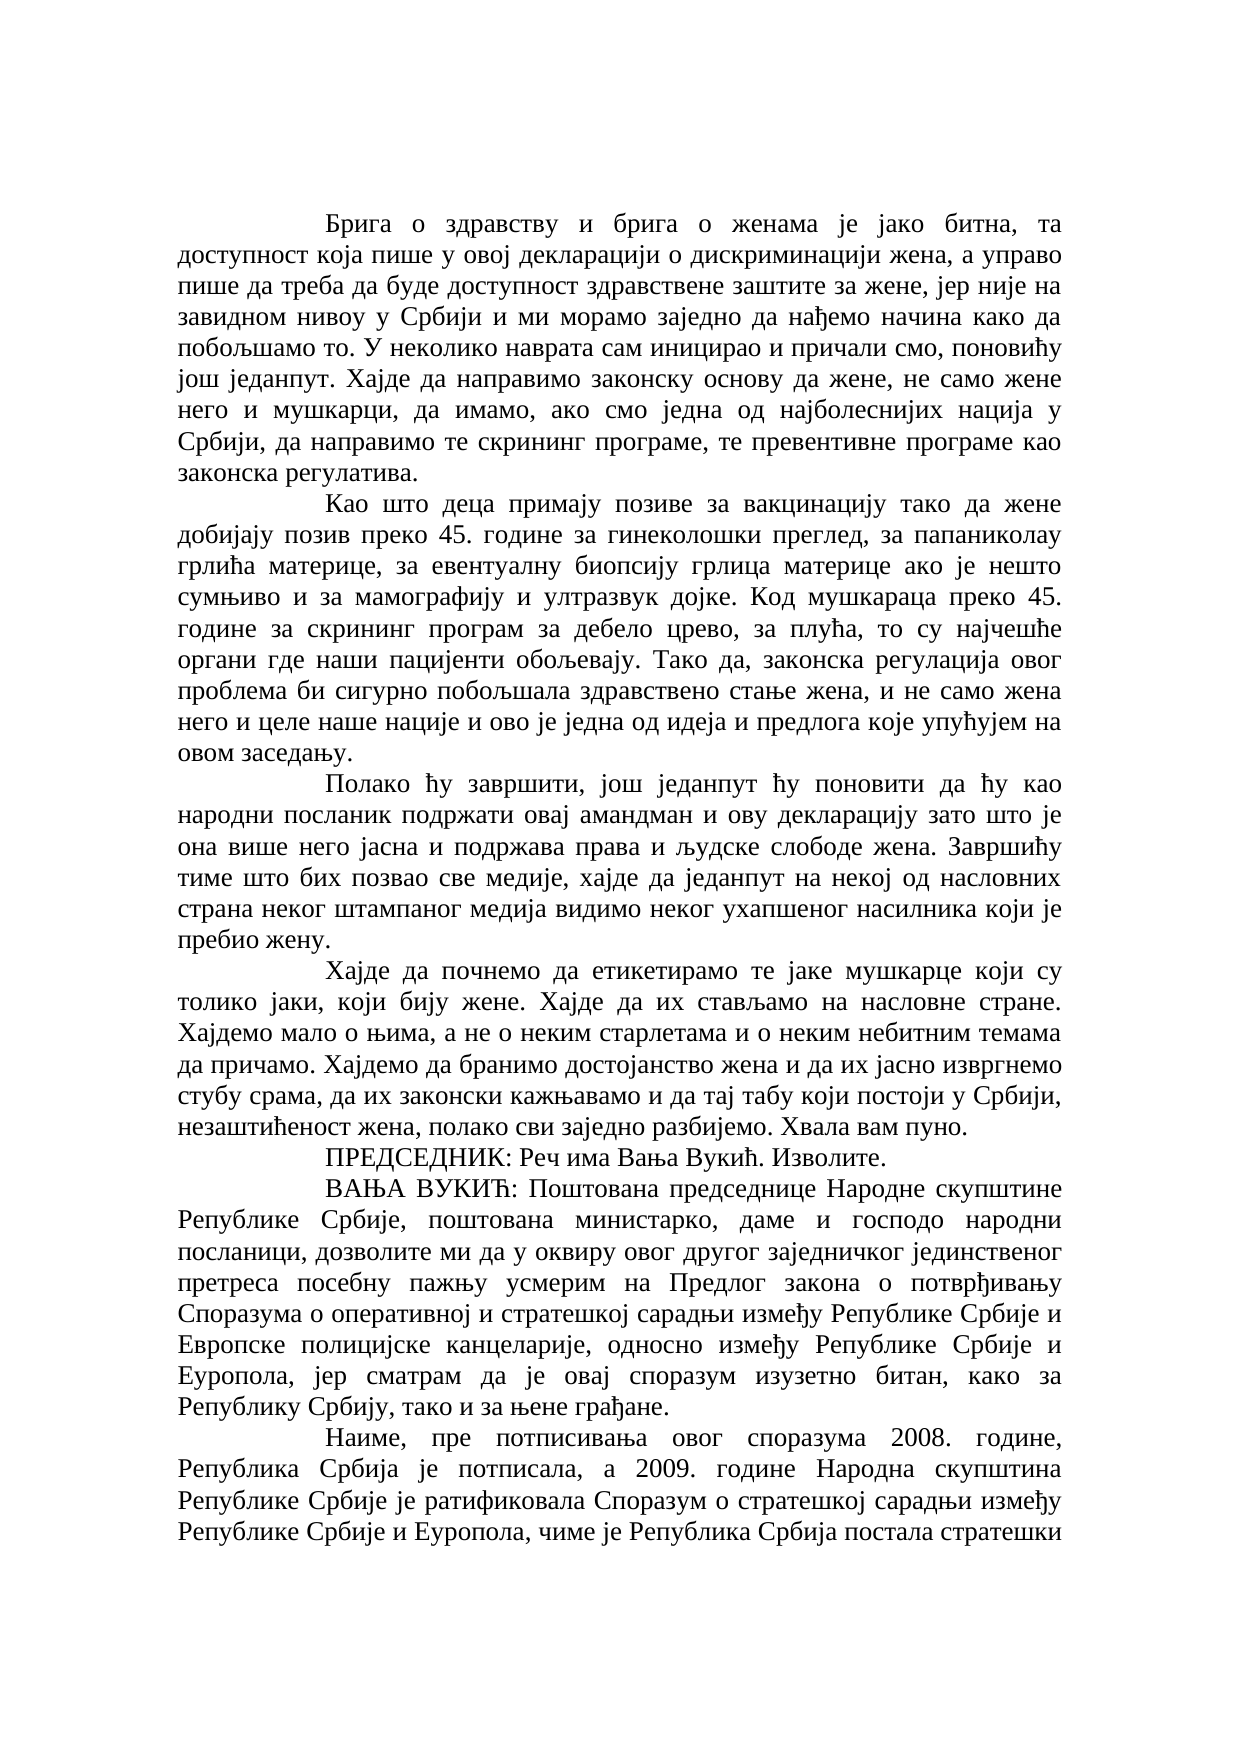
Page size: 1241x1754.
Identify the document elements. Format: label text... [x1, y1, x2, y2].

text Полако ћу завршити, још једанпут ћу поновити да ћу као народни посланик подржати овај амандман и ову декларацију зато што је она више него јасна и подржава права и људске слободе жена. Завршићу тиме што бих позвао све медије, хајде да једанпут на некој од насловних страна неког штампаног медија видимо неког ухапшеног насилника који је пребио жену. [177, 767, 1063, 954]
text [177, 1421, 1063, 1546]
text ПРЕДСЕДНИК: Реч има Вања Вукић. Изволите. [177, 1141, 1063, 1172]
text Као што деца примају позиве за вакцинацију тако да жене добијају позив преко 45. године за гинеколошки преглед, за папаниколау грлића материце, за евентуалну биопсију грлица материце ако је нешто сумњиво и за мамографију и ултразвук дојке. Код мушкараца преко 45. године за скрининг програм за дебело црево, за плућа, то су најчешће органи где наши пацијенти обољевају. Тако да, законска регулација овог проблема би сигурно побољшала здравствено стање жена, и не само жена него и целе наше нације и ово је једна од идеја и предлога које упућујем на овом заседању. [177, 487, 1063, 767]
text ВАЊА ВУКИЋ: Поштована председнице Народне скупштине Републике Србије, поштована министарко, даме и господо народни посланици, дозволите ми да у оквиру овог другог заједничког јединственог претреса посебну пажњу усмерим на Предлог закона о потврђивању Споразума о оперативној и стратешкој сарадњи између Републике Србије и Европске полицијске канцеларије, односно између Републике Србије и Еуропола, јер сматрам да је овај споразум изузетно битан, како за Републику Србију, тако и за њене грађане. [177, 1172, 1063, 1421]
text Хајде да почнемо да етикетирамо те јаке мушкарце који су толико јаки, који бију жене. Хајде да их стављамо на насловне стране. Хајдемо мало о њима, а не о неким старлетама и о неким небитним темама да причамо. Хајдемо да бранимо достојанство жена и да их јасно извргнемо стубу срама, да их законски кажњавамо и да тај табу који постоји у Србији, незаштићеност жена, полако сви заједно разбијемо. Хвала вам пуно. [177, 954, 1063, 1141]
text Брига о здравству и брига о женама је јако битна, та доступност која пише у овој декларацији о дискриминацији жена, а управо пише да треба да буде доступност здравствене заштите за жене, јер није на завидном нивоу у Србији и ми морамо заједно да нађемо начина како да побољшамо то. У неколико наврата сам иницирао и причали смо, поновићу још једанпут. Хајде да направимо законску основу да жене, не само жене него и мушкарци, да имамо, ако смо једна од најболеснијих нација у Србији, да направимо те скрининг програме, те превентивне програме као законска регулатива. [177, 207, 1063, 487]
